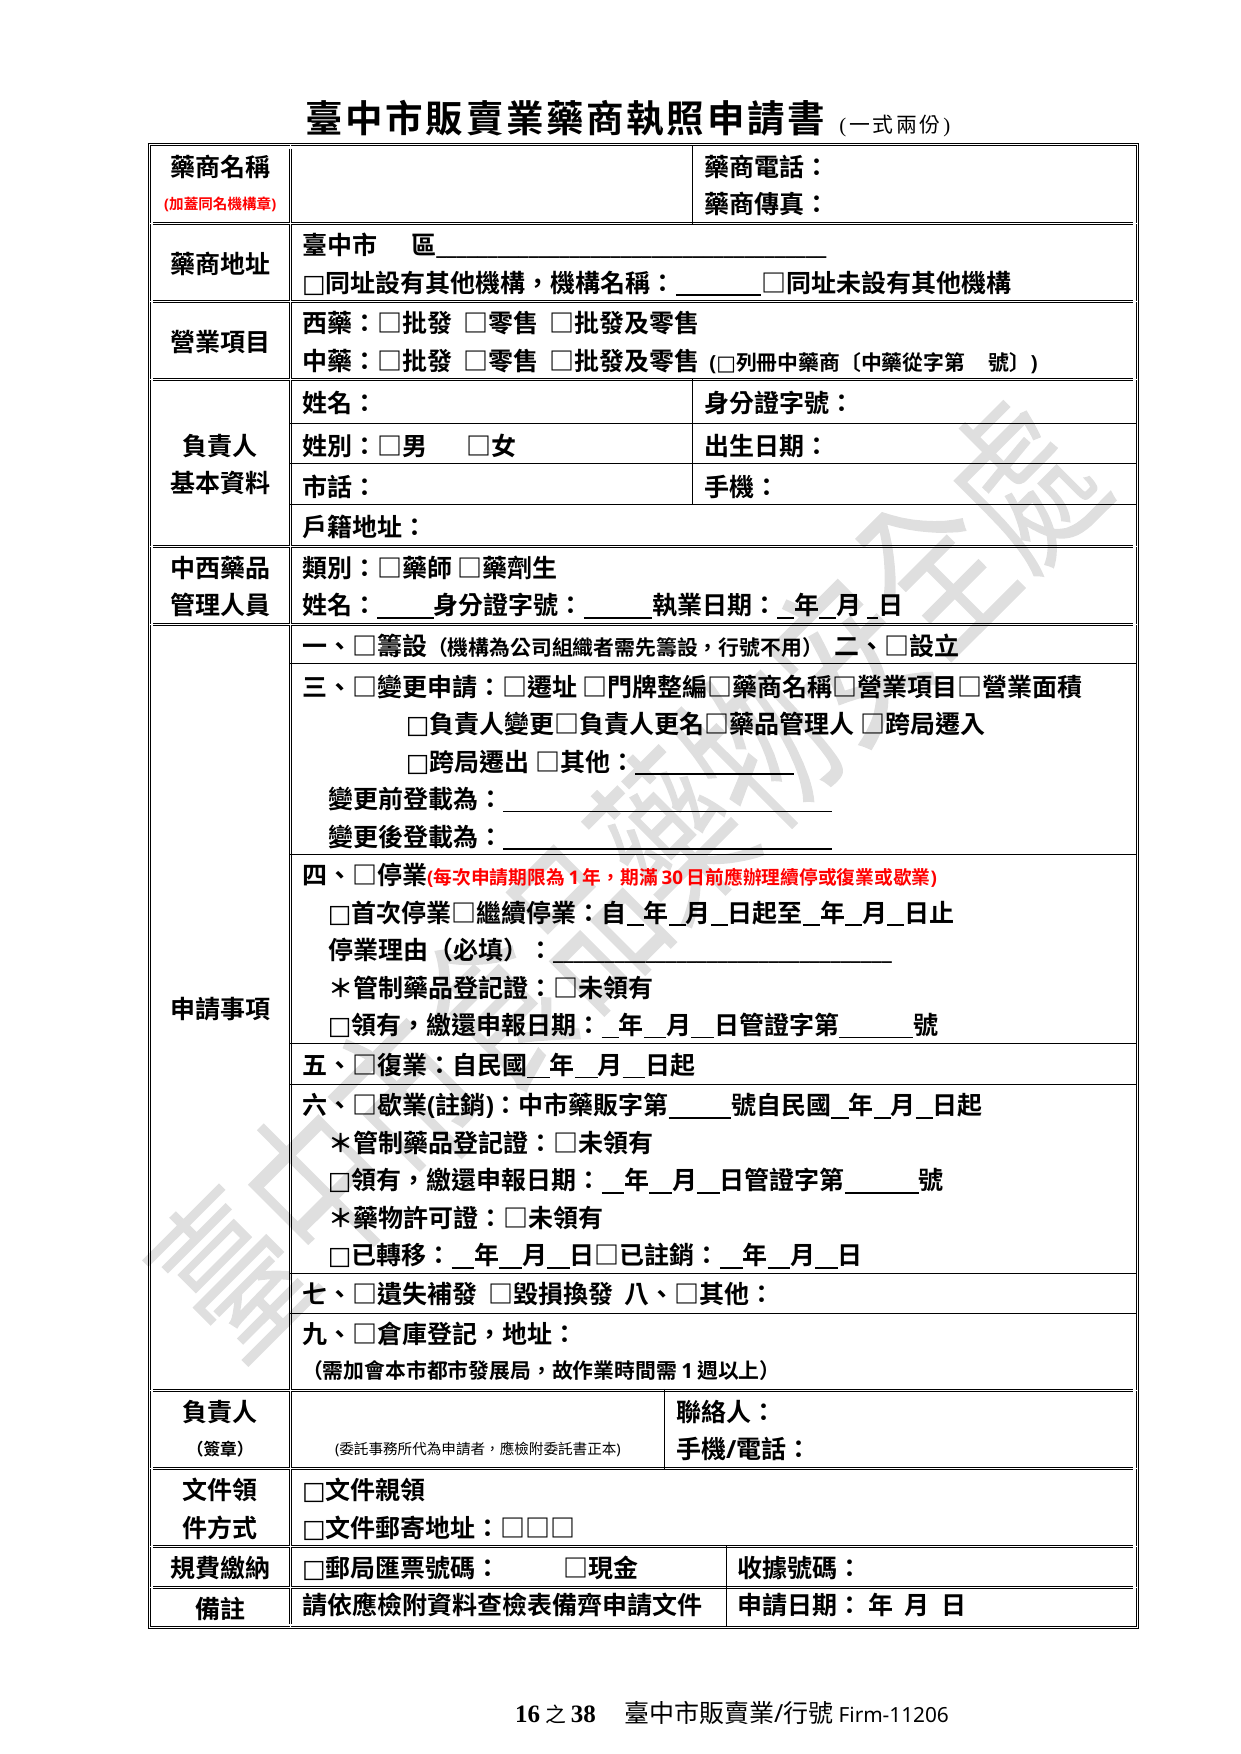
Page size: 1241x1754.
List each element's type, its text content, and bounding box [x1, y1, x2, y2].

table_header 藥商電話： 藥商傳真： [693, 146, 1136, 222]
table_cell 備註 [151, 1586, 291, 1626]
table_cell 申請事項 [151, 623, 289, 1389]
table_cell 六、□歇業(註銷)：中市藥販字第 號自民國 年 月 日起 ＊管制藥品登記證：□未領有 □領有，繳還申報日期： 年 月 日管證字第 號 ＊藥物許可證：□未領有 □已轉移： 年 月 日□已註銷： 年 月 日 [292, 1085, 1136, 1273]
table_cell 中西藥品 管理人員 [151, 545, 289, 623]
table_cell 文件領 件方式 [151, 1467, 289, 1545]
table_cell □郵局匯票號碼： □現金 [292, 1548, 726, 1586]
text 臺中市販賣業藥商執照申請書 (一式兩份) [148, 89, 1107, 143]
table_cell 申請日期： 年 月 日 [727, 1586, 1136, 1626]
table_cell 出生日期： [693, 424, 1136, 463]
table_cell 姓名： [292, 381, 692, 423]
table_cell 規費繳納 [149, 1545, 291, 1586]
table_cell 收據號碼： [727, 1545, 1137, 1586]
table_cell 聯絡人： 手機/電話： [665, 1389, 1136, 1467]
table_cell 姓別：□男 □女 [292, 424, 692, 463]
table_cell 五、□復業：自民國 年 月 日起 [292, 1044, 1136, 1084]
table_cell 西藥：□批發 □零售 □批發及零售 中藥：□批發 □零售 □批發及零售 (□列冊中藥商〔中藥從字第 號〕) [291, 300, 1137, 378]
table_cell 臺中市 區______________________________________ □同址設有其他機構，機構名稱： □同址未設有其他機構 [292, 222, 1137, 300]
table_header [291, 146, 692, 222]
table_cell 營業項目 [149, 300, 291, 378]
table_cell 戶籍地址： [292, 505, 1136, 544]
table_cell 市話： [292, 464, 692, 504]
table_cell 四、□停業(每次申請期限為1年，期滿30日前應辦理續停或復業或歇業) □首次停業□繼續停業：自 年 月 日起至 年 月 日止 停業理由（必填）：_________________________________ ＊管制藥品登記證：□未領有 □領有，繳還申報日期： 年 月 日管證字第 號 [292, 855, 1136, 1042]
table_cell 三、□變更申請：□遷址 □門牌整編□藥商名稱□營業項目□營業面積 □負責人變更□負責人更名□藥品管理人 □跨局遷入 □跨局遷出 □其他： 變更前登載為： 變更後登載為： [292, 664, 1136, 854]
table_cell 類別：□藥師 □藥劑生 姓名： 身分證字號： 執業日期： 年 月 日 [292, 545, 1136, 623]
table_header 藥商名稱 (加蓋同名機構章) [149, 144, 291, 222]
table_cell 一、□籌設（機構為公司組織者需先籌設，行號不用） 二、□設立 [292, 623, 1136, 663]
table_cell 藥商地址 [149, 222, 291, 300]
table_cell 手機： [693, 464, 1136, 504]
table_cell 身分證字號： [693, 378, 1137, 423]
table_cell 負責人 基本資料 [149, 378, 291, 544]
table_cell (委託事務所代為申請者，應檢附委託書正本) [292, 1392, 664, 1467]
table_cell □文件親領 □文件郵寄地址：□□□ [292, 1467, 1136, 1545]
table_cell 九、□倉庫登記，地址： （需加會本市都市發展局，故作業時間需1週以上） [292, 1314, 1136, 1389]
table_cell 七、□遺失補發 □毀損換發 八、□其他： [292, 1274, 1136, 1313]
table_cell 負責人 （簽章） [151, 1389, 289, 1467]
table_cell 請依應檢附資料查檢表備齊申請文件 [291, 1589, 726, 1626]
